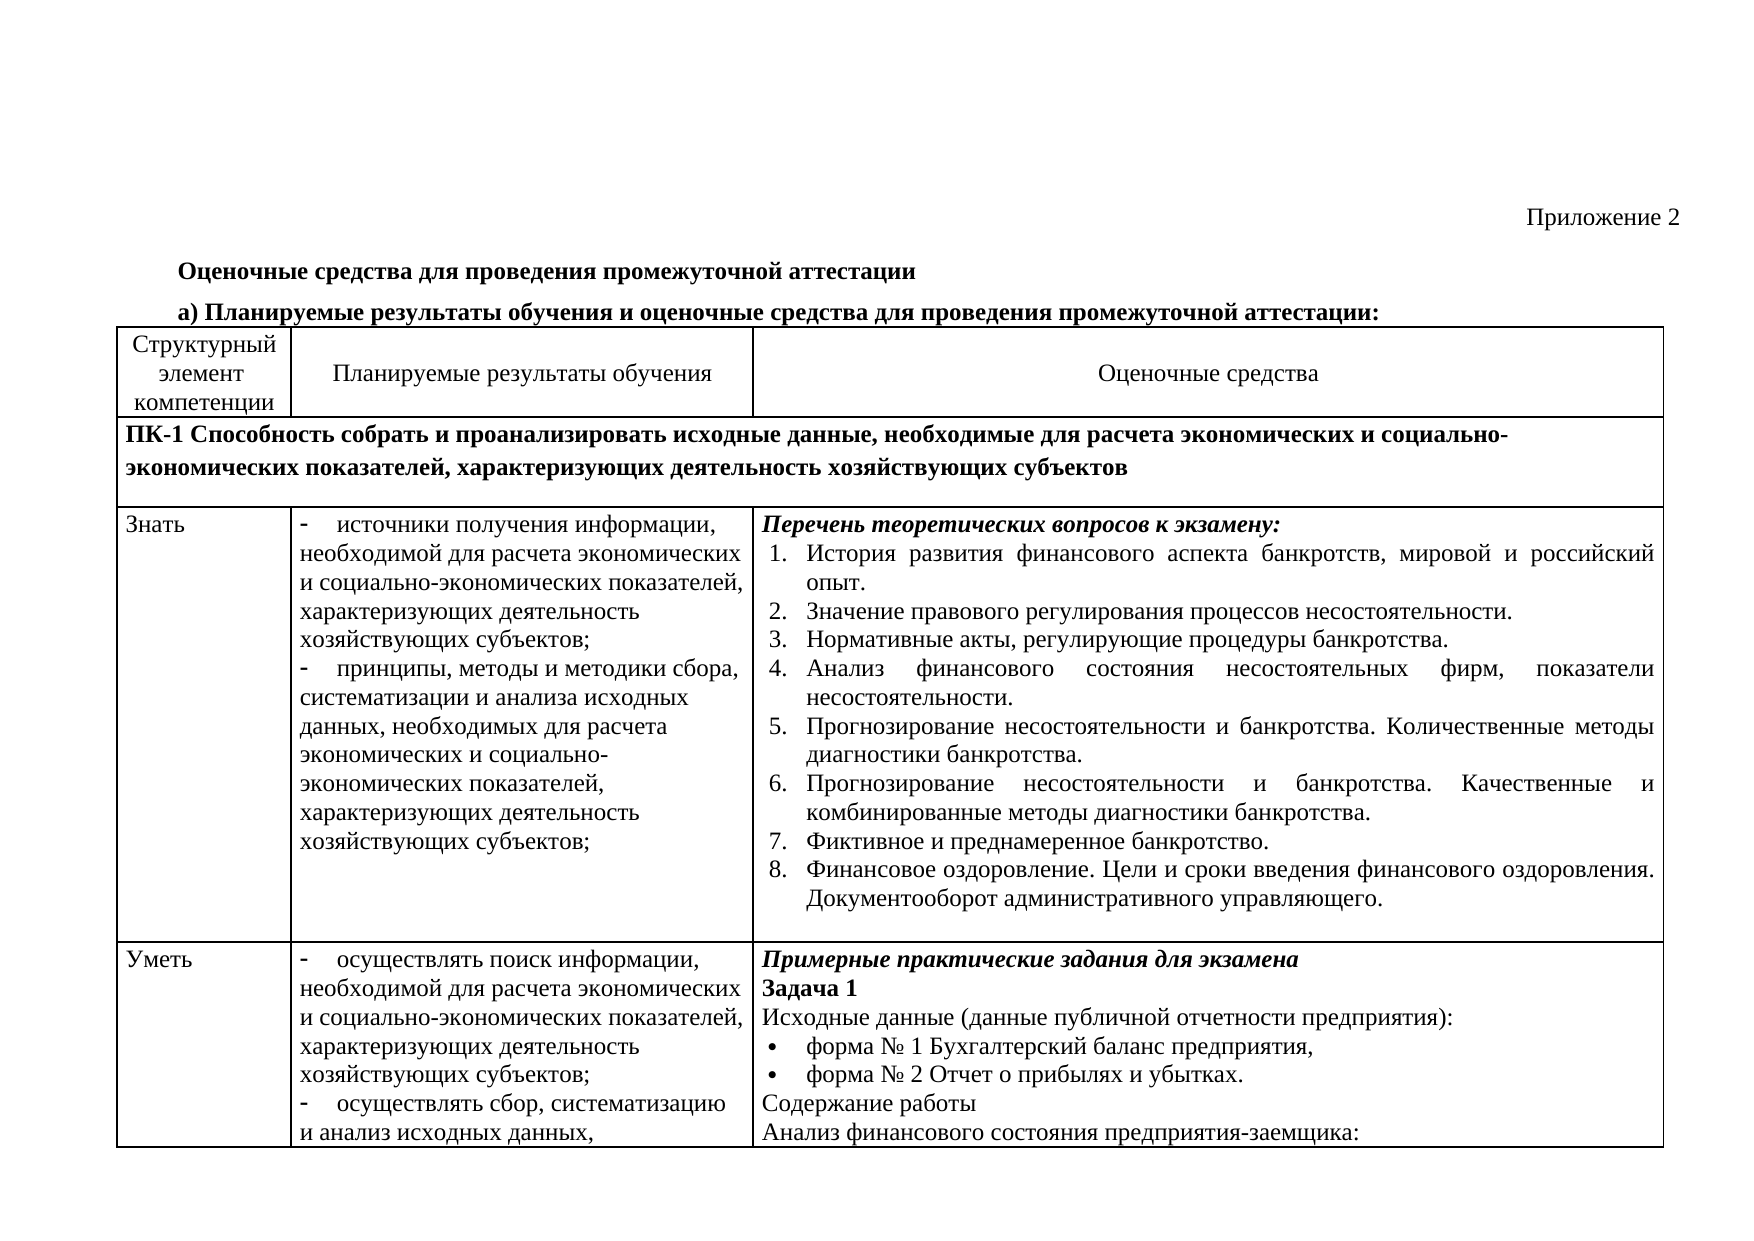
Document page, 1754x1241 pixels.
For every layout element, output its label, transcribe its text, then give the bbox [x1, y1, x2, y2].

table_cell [754, 943, 1663, 1146]
table_cell ПК-1 Способность собрать и проанализировать исходные данные, необходимые для расчета экономических и социально-экономических показателей, характеризующих деятельность хозяйствующих субъектов [118, 418, 1663, 506]
table_cell Уметь [118, 943, 290, 1146]
table_header Планируемые результаты обучения [292, 328, 752, 416]
table_cell источники получения информации, необходимой для расчета экономических и социально-экономических показателей, характеризующих деятельность хозяйствующих субъектов; принципы, методы и методики сбора, систематизации и анализа исходных данных, необходимых для расчета экономических и социально-экономических показателей, характеризующих деятельность хозяйствующих субъектов; [292, 508, 752, 941]
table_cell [292, 943, 752, 1146]
text Приложение 2 [177, 202, 1680, 231]
text Оценочные средства для проведения промежуточной аттестации [177, 256, 1680, 285]
table_cell Знать [118, 508, 290, 941]
table_cell Перечень теоретических вопросов к экзамену: История развития финансового аспекта банкротств, мировой и российский опыт. Значение правового регулирования процессов несостоятельности. Нормативные акты, регулирующие процедуры банкротства. Анализ финансового состояния несостоятельных фирм, показатели несостоятельности. Прогнозирование несостоятельности и банкротства. Количественные методы диагностики банкротства. Прогнозирование несостоятельности и банкротства. Качественные и комбинированные методы диагностики банкротства. Фиктивное и преднамеренное банкротство. Финансовое оздоровление. Цели и сроки введения финансового оздоровления. Документооборот административного управляющего. [754, 508, 1663, 941]
table_header Структурный элемент компетенции [118, 328, 290, 416]
text а) Планируемые результаты обучения и оценочные средства для проведения промежуточной аттестации: [118, 297, 1680, 326]
table_header Оценочные средства [754, 328, 1663, 416]
